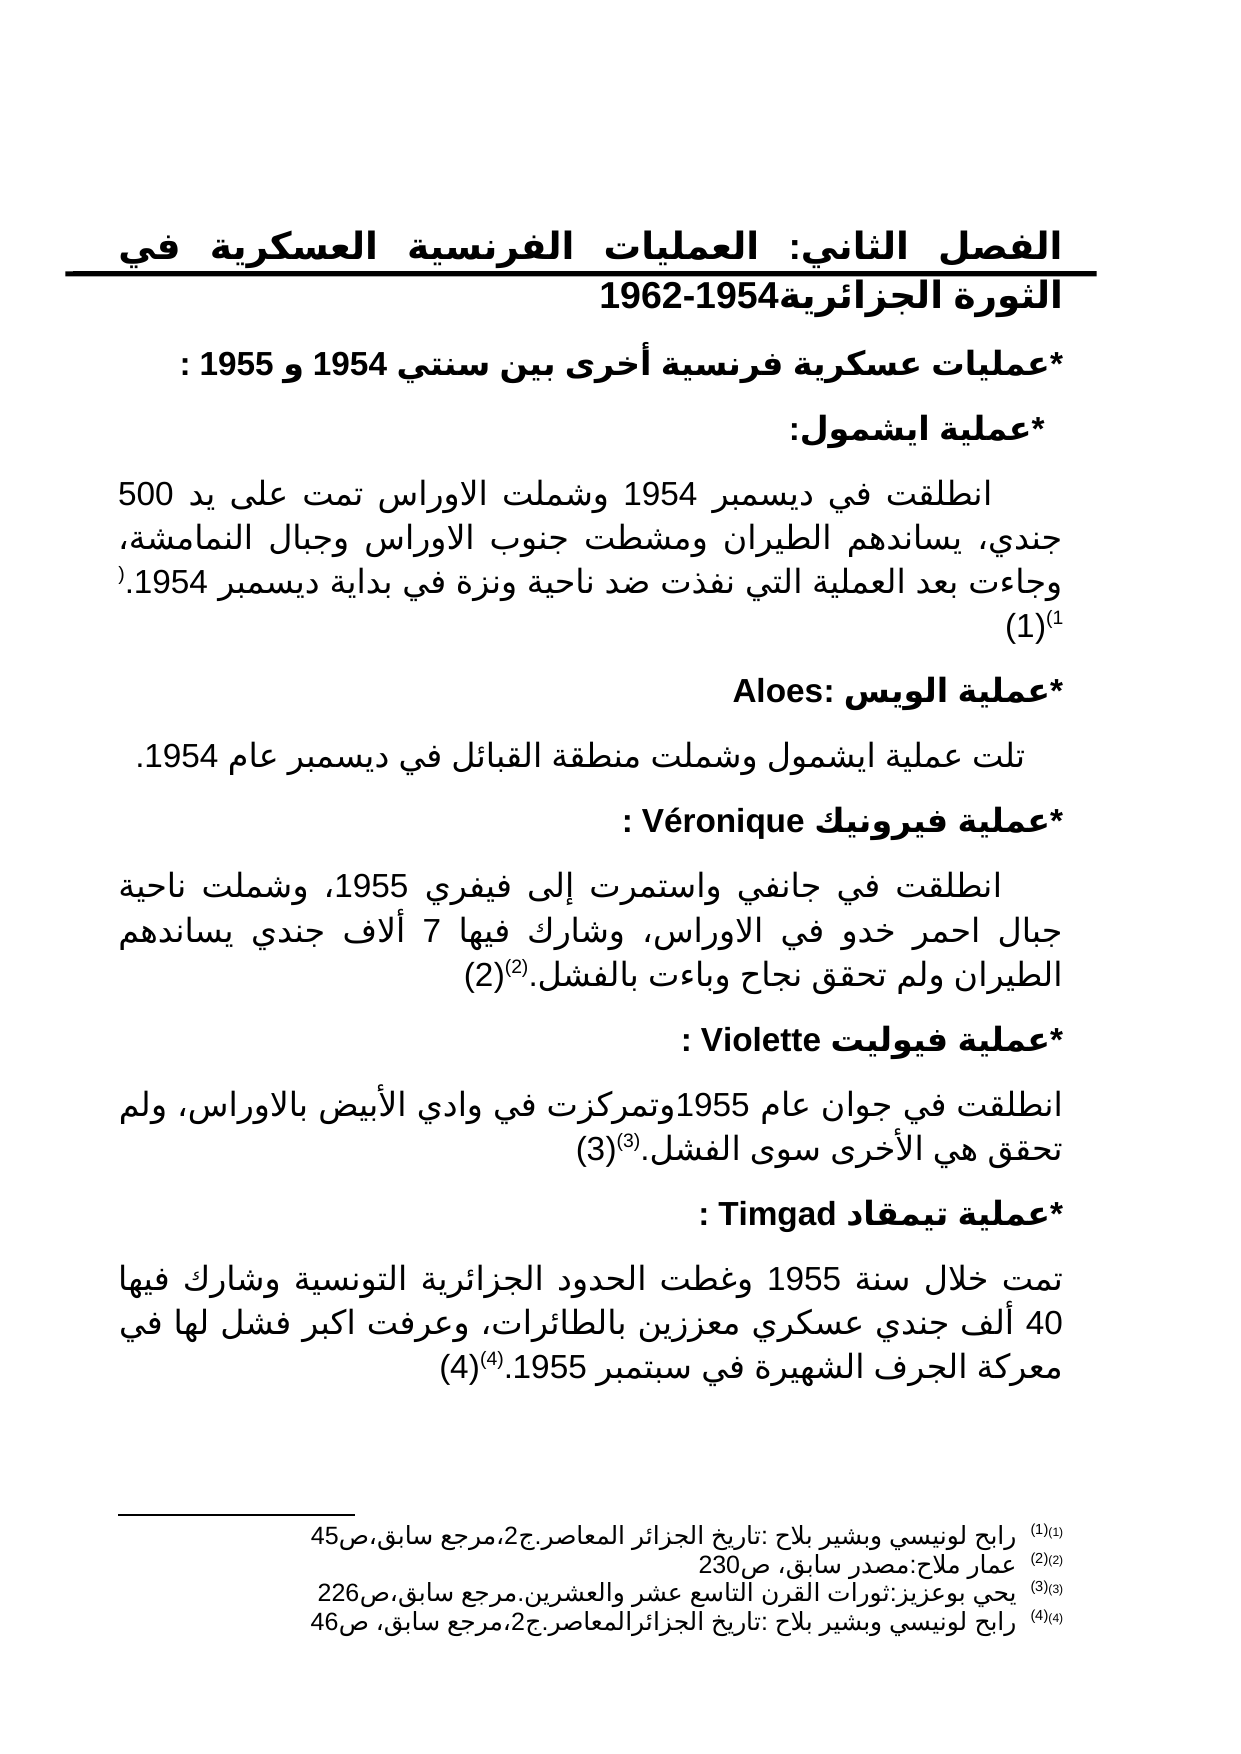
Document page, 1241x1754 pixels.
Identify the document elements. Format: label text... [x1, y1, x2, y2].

text انطلقت في جانفي واستمرت إلى فيفري 1955، وشملت ناحية جبال احمر خدو في الاوراس، وشارك فيها 7 ألاف جندي يساندهم الطيران ولم تحقق نجاح وباءت بالفشل.(2) [118, 867, 1063, 993]
text انطلقت في ديسمبر 1954 وشملت الاوراس تمت على يد 500 جندي، يساندهم الطيران ومشطت جنوب الاوراس وجبال النمامشة، وجاءت بعد العملية التي نفذت ضد ناحية ونزة في بداية ديسمبر 1954.(1) [118, 474, 1063, 645]
text *عملية تيمقاد Timgad : [118, 1194, 1063, 1232]
text *عملية فيوليت Violette : [118, 1020, 1063, 1058]
text تمت خلال سنة 1955 وغطت الحدود الجزائرية التونسية وشارك فيها 40 ألف جندي عسكري معززين بالطائرات، وعرفت اكبر فشل لها في معركة الجرف الشهيرة في سبتمبر 1955.(4) [118, 1259, 1063, 1386]
text *عمليات عسكرية فرنسية أخرى بين سنتي 1954 و 1955 : [118, 344, 1063, 382]
text *عملية فيرونيك Véronique : [118, 802, 1063, 840]
text تلت عملية ايشمول وشملت منطقة القبائل في ديسمبر عام 1954. [118, 737, 1063, 775]
text *عملية ايشمول: [118, 409, 1063, 447]
text الفصل الثاني: العمليات الفرنسية العسكرية في الثورة الجزائرية1954-1962 [118, 277, 1063, 317]
text الفصل الثاني: العمليات الفرنسية العسكرية في الثورة الجزائرية1954-1962 [118, 224, 1063, 271]
text انطلقت في جوان عام 1955وتمركزت في وادي الأبيض بالاوراس، ولم تحقق هي الأخرى سوى الفشل.(3) [118, 1085, 1063, 1167]
text *عملية الويس :Aloes [118, 672, 1063, 710]
